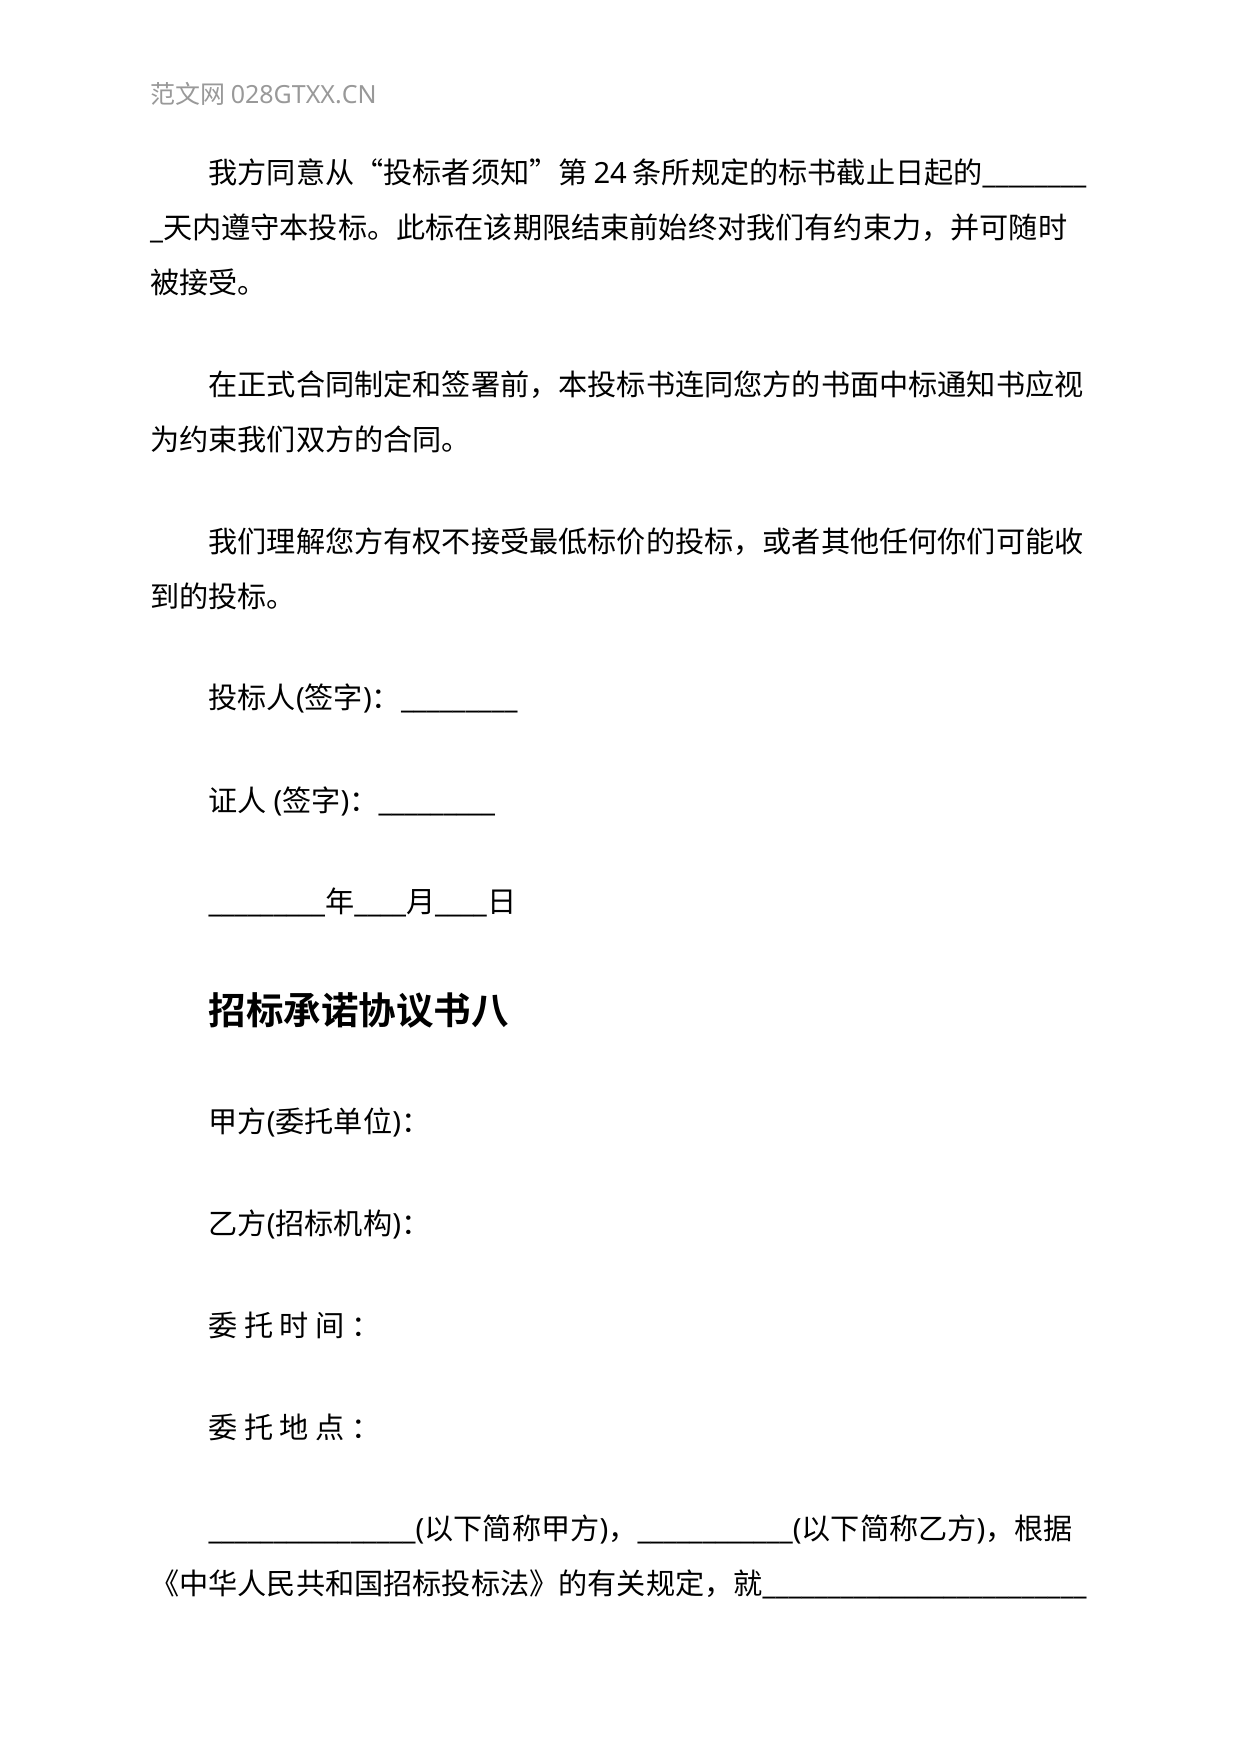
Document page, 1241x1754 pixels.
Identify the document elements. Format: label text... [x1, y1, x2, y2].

text 证人 (签字)：_________ [150, 777, 1090, 819]
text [150, 1506, 1090, 1603]
text 在正式合同制定和签署前，本投标书连同您方的书面中标通知书应视为约束我们双方的合同。 [150, 362, 1090, 459]
text 委 托 地 点 ： [150, 1404, 1090, 1446]
text 委 托 时 间 ： [150, 1302, 1090, 1345]
text _________年____月____日 [150, 879, 1090, 921]
text 我方同意从“投标者须知”第24条所规定的标书截止日起的_________天内遵守本投标。此标在该期限结束前始终对我们有约束力，并可随时被接受。 [150, 150, 1090, 302]
text 甲方(委托单位)： [150, 1098, 1090, 1141]
text 乙方(招标机构)： [150, 1200, 1090, 1243]
text 招标承诺协议书八 [150, 981, 1090, 1035]
text 投标人(签字)：_________ [150, 675, 1090, 717]
text 我们理解您方有权不接受最低标价的投标，或者其他任何你们可能收到的投标。 [150, 518, 1090, 616]
